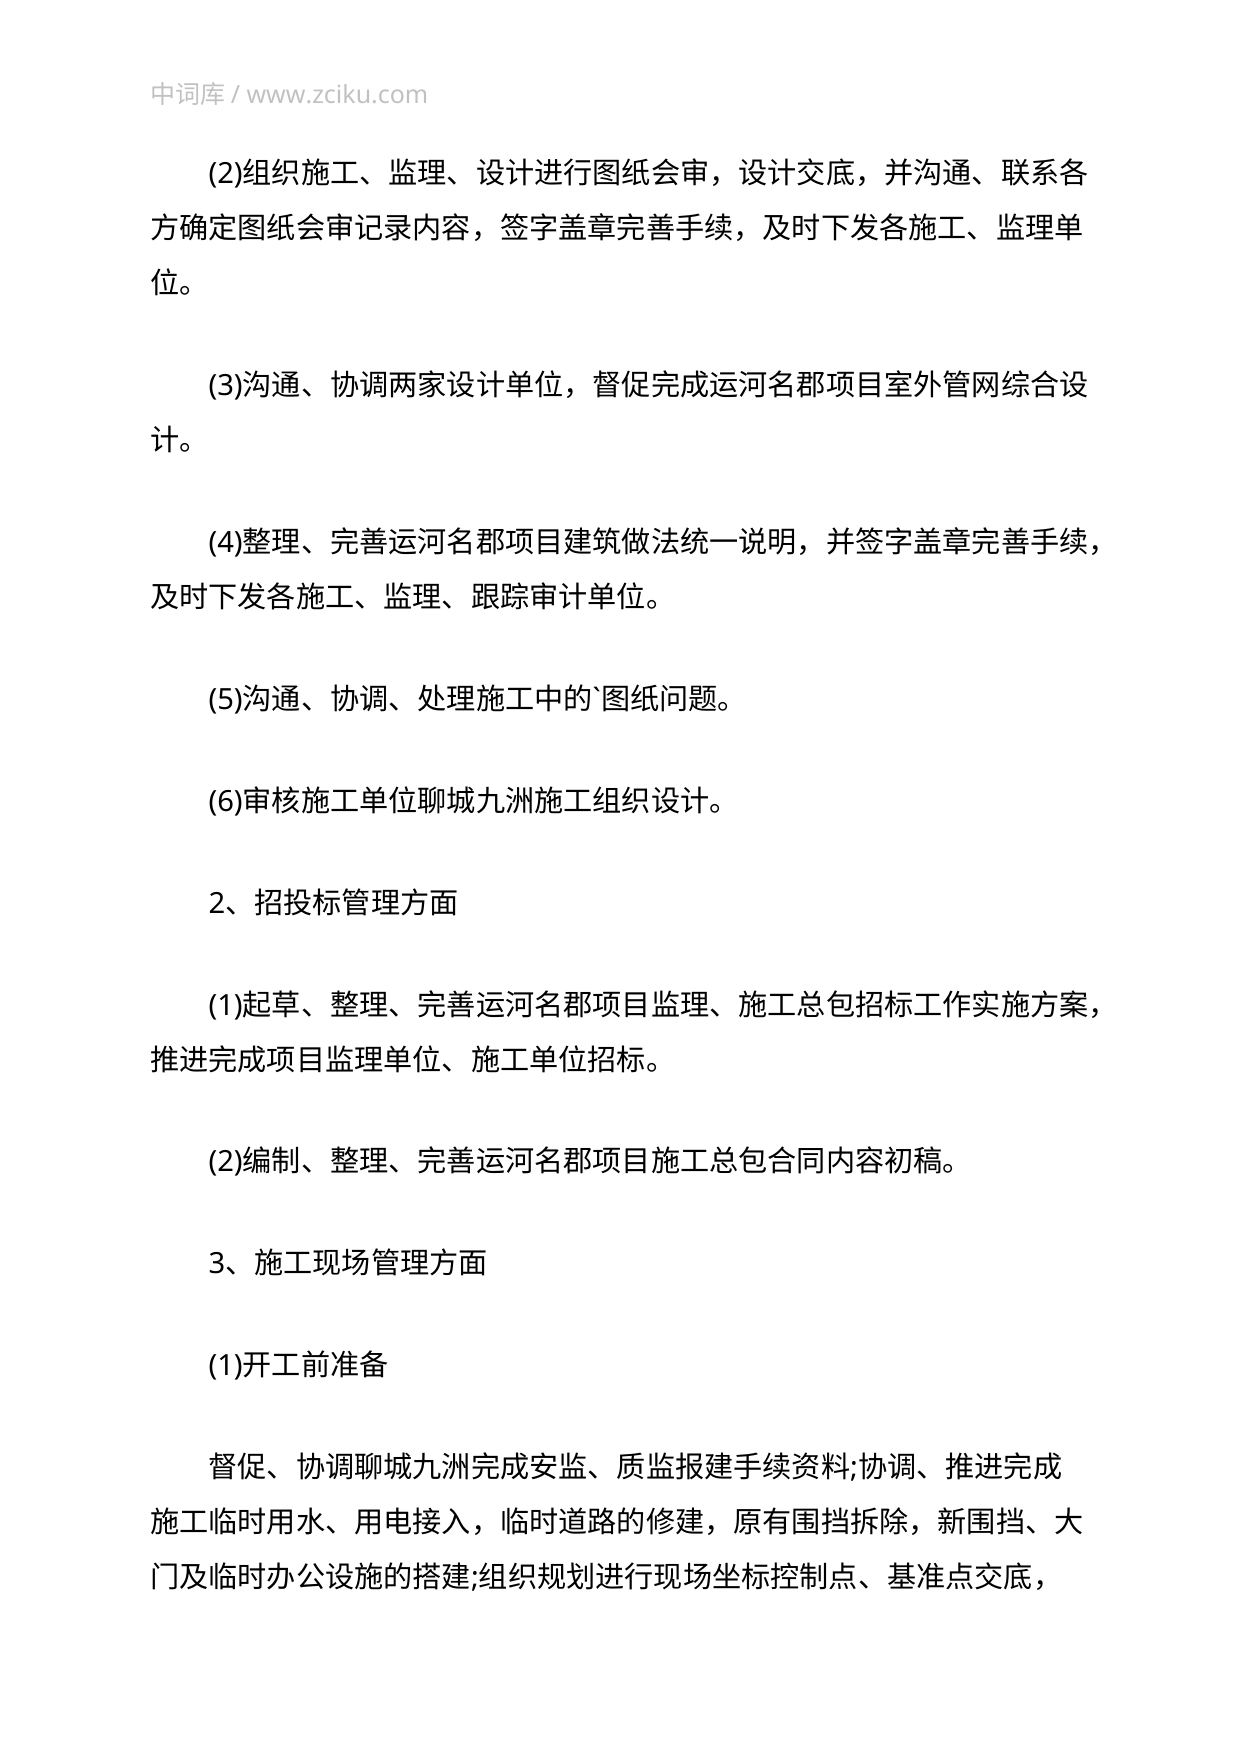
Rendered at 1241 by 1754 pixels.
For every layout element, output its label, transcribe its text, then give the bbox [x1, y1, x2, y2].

text 3、施工现场管理方面 [150, 1240, 1090, 1282]
text (3)沟通、协调两家设计单位，督促完成运河名郡项目室外管网综合设计。 [150, 362, 1090, 459]
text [150, 1444, 1090, 1596]
text (1)开工前准备 [150, 1342, 1090, 1384]
text (1)起草、整理、完善运河名郡项目监理、施工总包招标工作实施方案，推进完成项目监理单位、施工单位招标。 [150, 981, 1090, 1078]
text (2)组织施工、监理、设计进行图纸会审，设计交底，并沟通、联系各方确定图纸会审记录内容，签字盖章完善手续，及时下发各施工、监理单位。 [150, 150, 1090, 302]
text (4)整理、完善运河名郡项目建筑做法统一说明，并签字盖章完善手续，及时下发各施工、监理、跟踪审计单位。 [150, 518, 1090, 616]
text (2)编制、整理、完善运河名郡项目施工总包合同内容初稿。 [150, 1138, 1090, 1180]
text (5)沟通、协调、处理施工中的`图纸问题。 [150, 675, 1090, 718]
text 2、招投标管理方面 [150, 879, 1090, 922]
text (6)审核施工单位聊城九洲施工组织设计。 [150, 777, 1090, 819]
